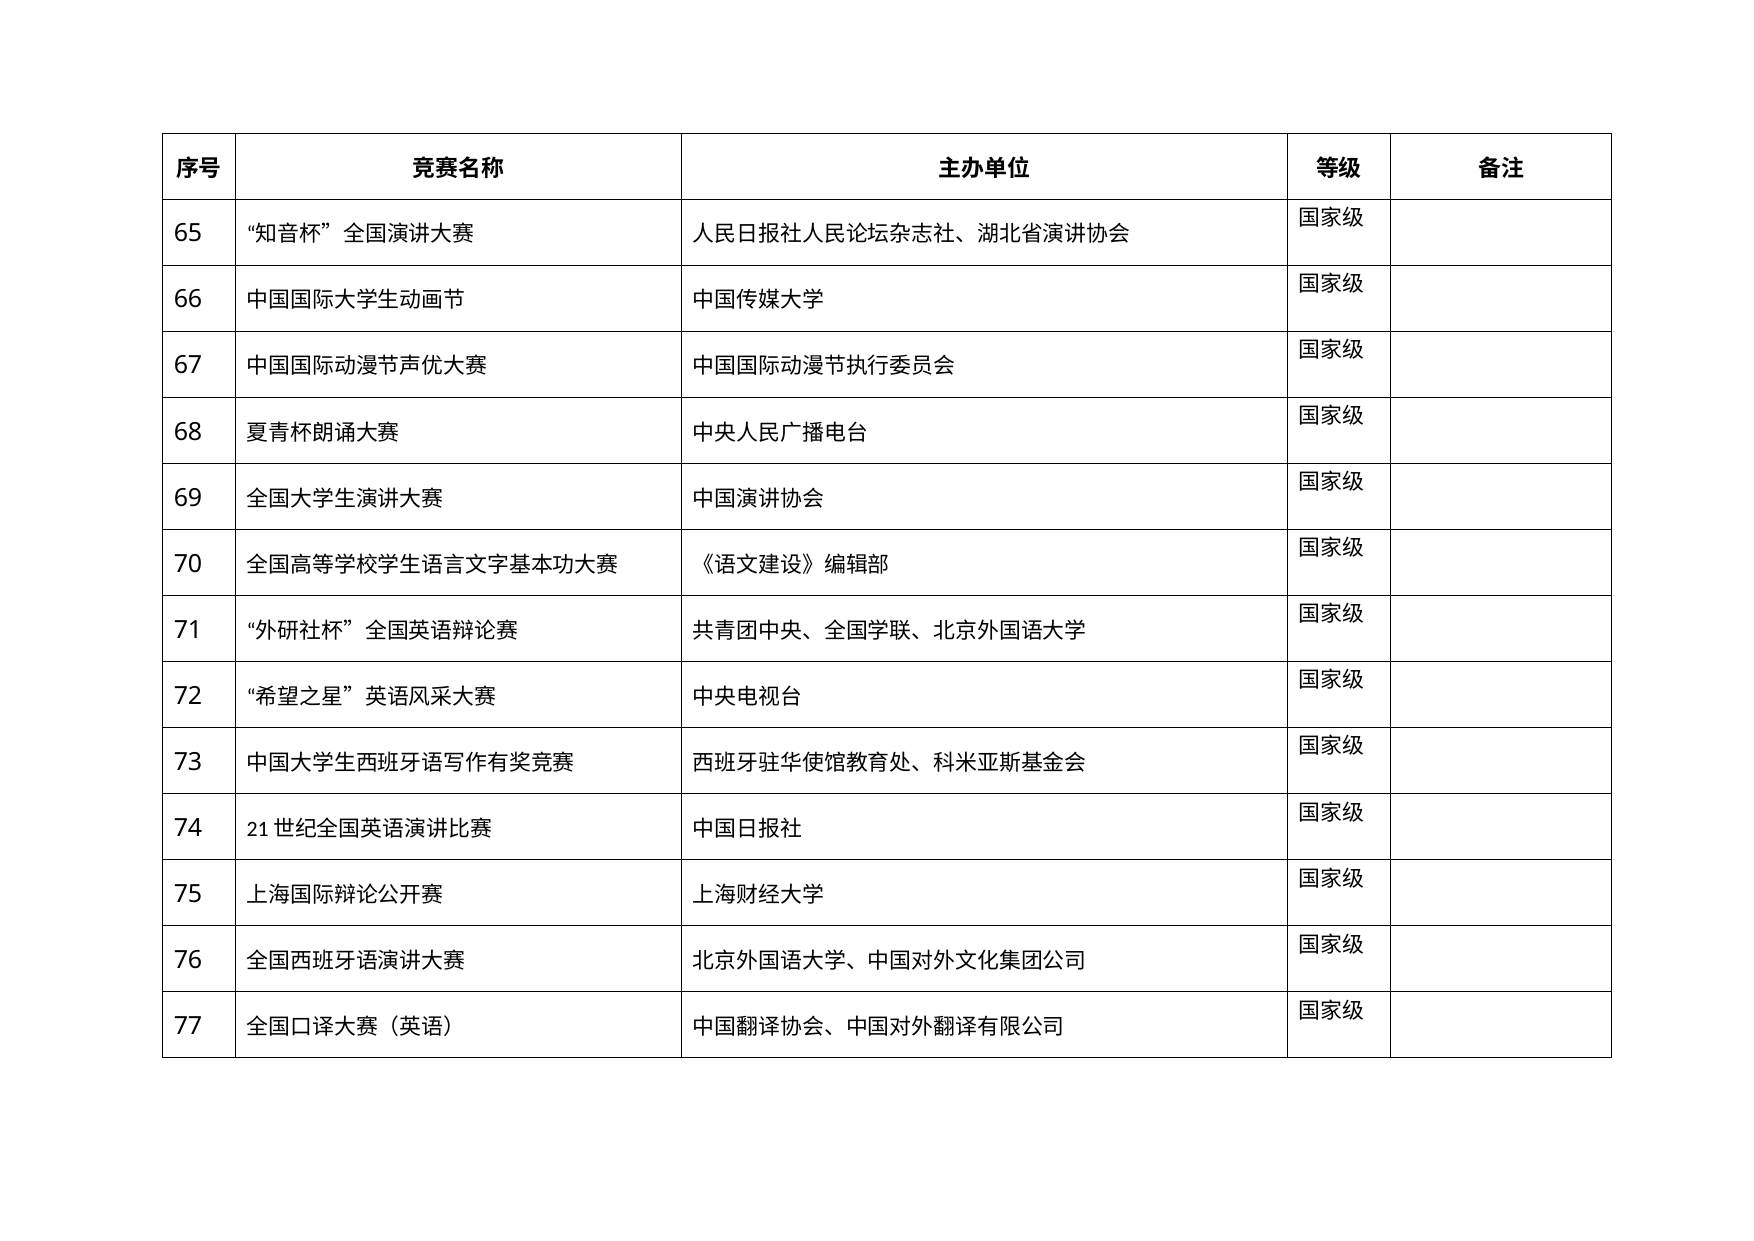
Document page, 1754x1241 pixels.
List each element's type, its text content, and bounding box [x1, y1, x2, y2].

table_cell “外研社杯”全国英语辩论赛 [236, 596, 681, 661]
table_cell [1391, 794, 1611, 859]
table_cell [1391, 728, 1611, 793]
table_cell 中央人民广播电台 [682, 398, 1287, 463]
table_cell [1391, 992, 1611, 1057]
table_cell 全国西班牙语演讲大赛 [236, 926, 681, 991]
table_cell 国家级 [1288, 992, 1390, 1057]
table_cell 《语文建设》编辑部 [682, 530, 1287, 595]
table_cell 国家级 [1288, 860, 1390, 925]
table_cell 中国国际动漫节声优大赛 [236, 332, 681, 397]
table_cell 中央电视台 [682, 662, 1287, 727]
table_cell [163, 332, 235, 397]
table_cell 全国大学生演讲大赛 [236, 464, 681, 529]
table_cell 国家级 [1288, 398, 1390, 463]
table_cell 国家级 [1288, 266, 1390, 331]
table_cell [163, 794, 235, 859]
table_cell [163, 596, 235, 661]
table_cell 夏青杯朗诵大赛 [236, 398, 681, 463]
table_cell [1391, 332, 1611, 397]
table_cell [163, 860, 235, 925]
table_cell [1391, 860, 1611, 925]
table_cell “希望之星”英语风采大赛 [236, 662, 681, 727]
table_cell 中国演讲协会 [682, 464, 1287, 529]
table_cell 国家级 [1288, 926, 1390, 991]
table_cell 国家级 [1288, 662, 1390, 727]
table_cell [163, 398, 235, 463]
table_cell 上海国际辩论公开赛 [236, 860, 681, 925]
table_cell 西班牙驻华使馆教育处、科米亚斯基金会 [682, 728, 1287, 793]
table_cell 中国大学生西班牙语写作有奖竞赛 [236, 728, 681, 793]
table_cell 国家级 [1288, 728, 1390, 793]
table_cell 国家级 [1288, 530, 1390, 595]
table_header 序号 [163, 134, 235, 199]
table_cell [1391, 662, 1611, 727]
table_cell 中国国际动漫节执行委员会 [682, 332, 1287, 397]
table_cell 21世纪全国英语演讲比赛 [236, 794, 681, 859]
table_cell [163, 200, 235, 265]
table_cell 中国日报社 [682, 794, 1287, 859]
table_cell [163, 992, 235, 1057]
table_cell 国家级 [1288, 332, 1390, 397]
table_cell [1391, 398, 1611, 463]
table_cell [163, 266, 235, 331]
table_header 主办单位 [682, 134, 1287, 199]
table_cell 国家级 [1288, 794, 1390, 859]
table_cell [1391, 530, 1611, 595]
table_cell [1391, 266, 1611, 331]
table_cell 上海财经大学 [682, 860, 1287, 925]
table_cell 国家级 [1288, 200, 1390, 265]
table_cell 北京外国语大学、中国对外文化集团公司 [682, 926, 1287, 991]
table_cell [1391, 464, 1611, 529]
table_cell [1391, 926, 1611, 991]
table_cell 中国传媒大学 [682, 266, 1287, 331]
table_cell 人民日报社人民论坛杂志社、湖北省演讲协会 [682, 200, 1287, 265]
table_cell [1391, 596, 1611, 661]
table_cell [163, 662, 235, 727]
table_header 备注 [1391, 134, 1611, 199]
table_cell “知音杯”全国演讲大赛 [236, 200, 681, 265]
table_cell 中国国际大学生动画节 [236, 266, 681, 331]
table_cell 全国高等学校学生语言文字基本功大赛 [236, 530, 681, 595]
table_header 等级 [1288, 134, 1390, 199]
table_cell 全国口译大赛（英语） [236, 992, 681, 1057]
table_cell [163, 926, 235, 991]
table_cell [163, 728, 235, 793]
table_cell 国家级 [1288, 464, 1390, 529]
table_cell [163, 464, 235, 529]
table_header 竞赛名称 [236, 134, 681, 199]
table_cell 共青团中央、全国学联、北京外国语大学 [682, 596, 1287, 661]
table_cell 国家级 [1288, 596, 1390, 661]
table_cell [163, 530, 235, 595]
table_cell 中国翻译协会、中国对外翻译有限公司 [682, 992, 1287, 1057]
table_cell [1391, 200, 1611, 265]
